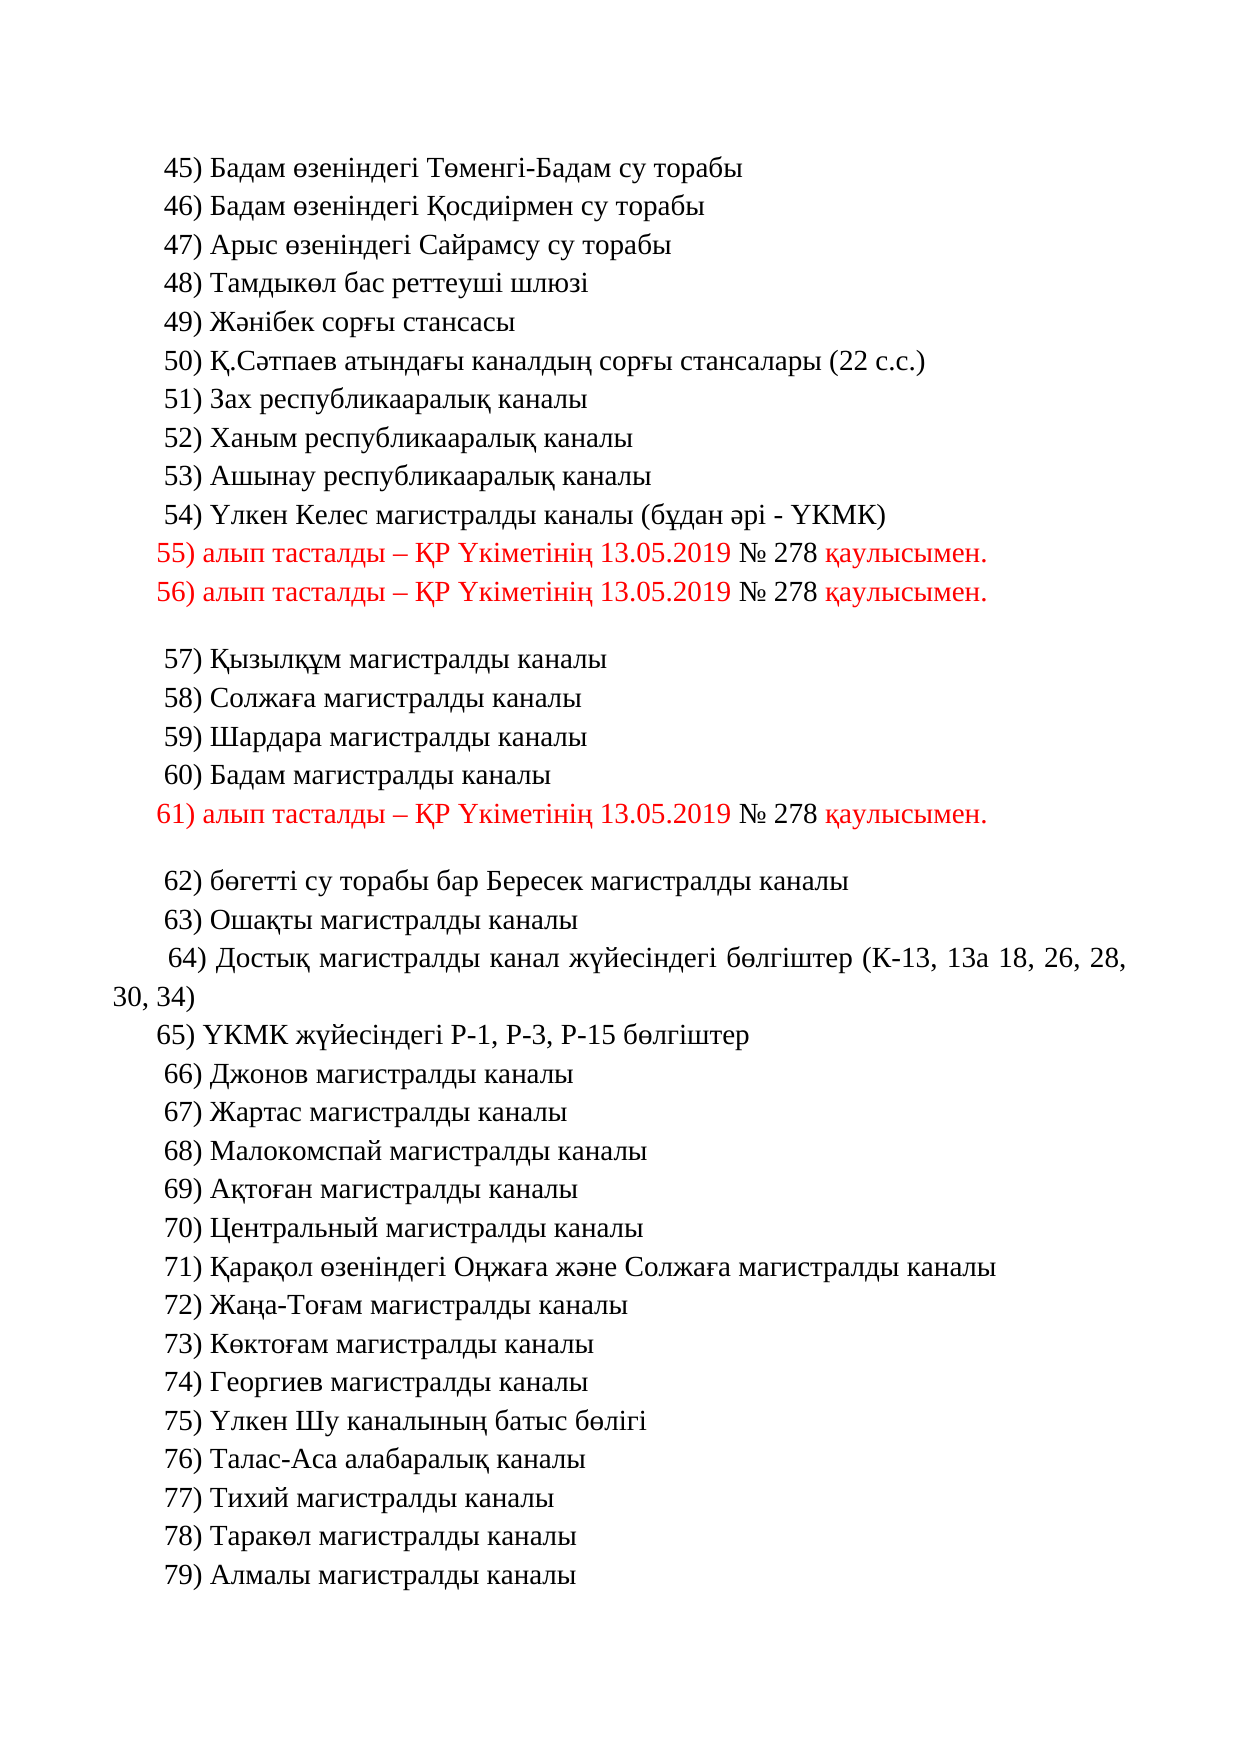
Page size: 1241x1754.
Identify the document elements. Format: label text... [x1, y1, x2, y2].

text 55) алып тасталды – ҚР Үкіметінің 13.05.2019 № 278 қаулысымен. 56) алып тасталды – ҚР Үкіметінің 13.05.2019 № 278 қаулысымен. [112, 535, 1128, 638]
text 54) Үлкен Келес магистралды каналы (бұдан әрi - YКMК) [112, 497, 1128, 530]
text 53) Ашынау республикааралық каналы [112, 458, 1128, 492]
text 66) Джонов магистралды каналы [112, 1056, 1128, 1089]
text 69) Ақтоған магистралды каналы [112, 1172, 1128, 1205]
text 52) Ханым республикааралық каналы [112, 420, 1128, 453]
text 78) Таракөл магистралды каналы [112, 1518, 1128, 1552]
text 49) Жәнiбек сорғы стансасы [112, 304, 1128, 338]
text 64) Достық магистралды канал жүйесiндегi бөлгiштер (К-13, 13а 18, 26, 28, 30, 34) [112, 940, 1128, 1012]
text 72) Жаңа-Тоғам магистралды каналы [112, 1287, 1128, 1321]
text 73) Көктоғам магистралды каналы [112, 1326, 1128, 1359]
text 58) Солжаға магистралды каналы [112, 680, 1128, 714]
text 61) алып тасталды – ҚР Үкіметінің 13.05.2019 № 278 қаулысымен. [112, 796, 1128, 859]
text 74) Георгиев магистралды каналы [112, 1364, 1128, 1398]
text 75) Үлкен Шу каналының батыс бөлiгi [112, 1403, 1128, 1436]
text 46) Бадам өзеніндегi Қосдиiрмен су торабы [112, 188, 1128, 222]
text 68) Малокомспай магистралды каналы [112, 1133, 1128, 1167]
text 45) Бадам өзенiндегi Төменгi-Бадам су торабы [112, 150, 1128, 183]
text 57) Қызылқұм магистралды каналы [112, 642, 1128, 675]
text 71) Қарақол өзенiндегi Оңжаға және Солжаға магистралды каналы [112, 1249, 1128, 1282]
text 76) Талас-Аса алабаралық каналы [112, 1441, 1128, 1475]
text 70) Центральный магистралды каналы [112, 1210, 1128, 1244]
text 63) Ошақты магистралды каналы [112, 902, 1128, 935]
text 77) Тихий магистралды каналы [112, 1480, 1128, 1513]
text 67) Жартас магистралды каналы [112, 1094, 1128, 1128]
text 79) Алмалы магистралды каналы [112, 1557, 1128, 1591]
text 50) Қ.Сәтпаев атындағы каналдың сорғы стансалары (22 c.c.) [112, 343, 1128, 376]
text 48) Тамдыкөл бас реттеушi шлюзi [112, 266, 1128, 299]
text 65) ҮКМК жүйесіндегі Р-1, Р-3, Р-15 бөлгіштер [112, 1017, 1128, 1051]
text 62) бөгетті су торабы бар Бересек магистралды каналы [112, 863, 1128, 897]
text 59) Шардара магистралды каналы [112, 719, 1128, 752]
text 60) Бадам магистралды каналы [112, 757, 1128, 791]
text 47) Арыс өзенiндегi Сайрамсу су торабы [112, 227, 1128, 261]
text 51) Зах республикааралық каналы [112, 381, 1128, 415]
